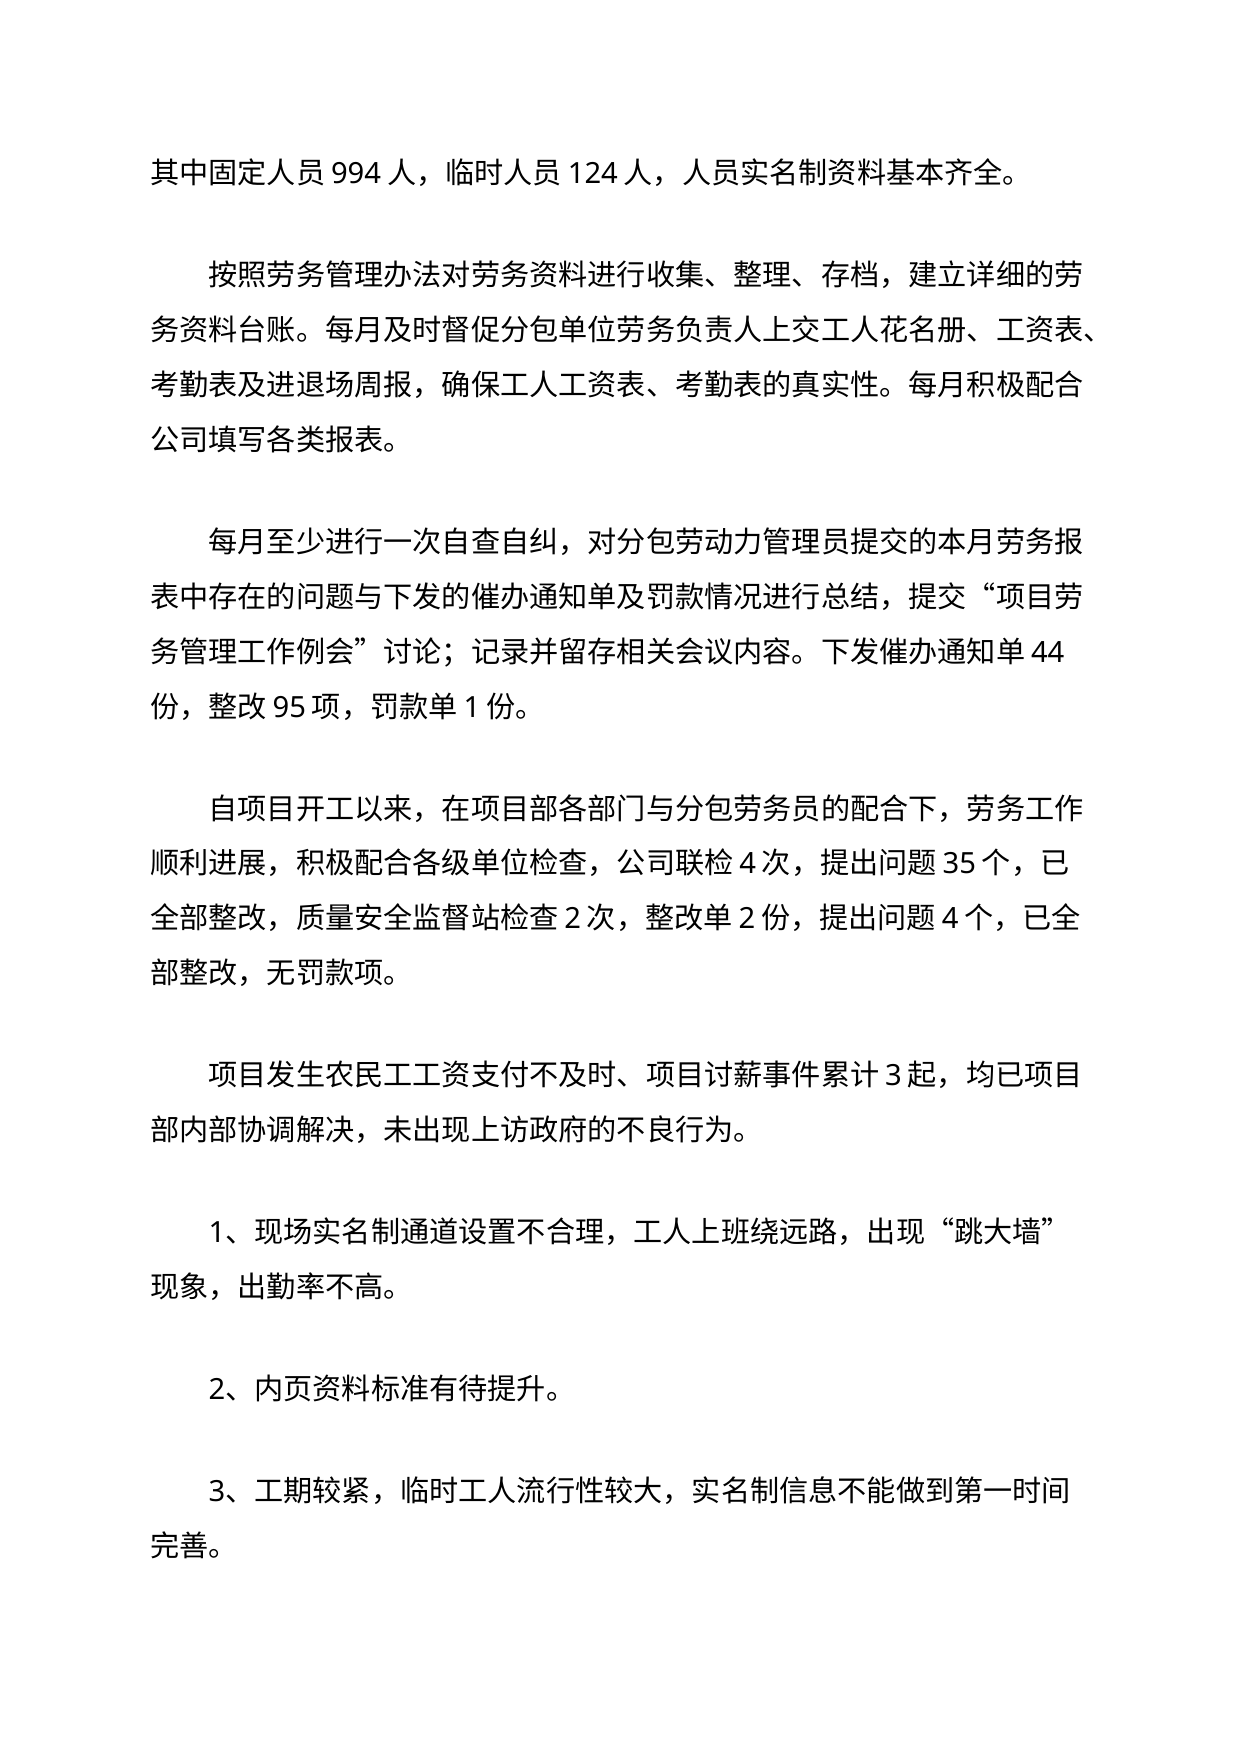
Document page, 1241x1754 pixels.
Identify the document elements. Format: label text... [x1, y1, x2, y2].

text 每月至少进行一次自查自纠，对分包劳动力管理员提交的本月劳务报表中存在的问题与下发的催办通知单及罚款情况进行总结，提交“项目劳务管理工作例会”讨论；记录并留存相关会议内容。下发催办通知单44份，整改95项，罚款单1份。 [150, 518, 1090, 726]
text 按照劳务管理办法对劳务资料进行收集、整理、存档，建立详细的劳务资料台账。每月及时督促分包单位劳务负责人上交工人花名册、工资表、考勤表及进退场周报，确保工人工资表、考勤表的真实性。每月积极配合公司填写各类报表。 [150, 252, 1090, 459]
text 1、现场实名制通道设置不合理，工人上班绕远路，出现“跳大墙”现象，出勤率不高。 [150, 1209, 1090, 1306]
text 3、工期较紧，临时工人流行性较大，实名制信息不能做到第一时间完善。 [150, 1467, 1090, 1565]
text 项目发生农民工工资支付不及时、项目讨薪事件累计3起，均已项目部内部协调解决，未出现上访政府的不良行为。 [150, 1052, 1090, 1149]
text 自项目开工以来，在项目部各部门与分包劳务员的配合下，劳务工作顺利进展，积极配合各级单位检查，公司联检4次，提出问题35个，已全部整改，质量安全监督站检查2次，整改单2份，提出问题4个，已全部整改，无罚款项。 [150, 785, 1090, 992]
text 2、内页资料标准有待提升。 [150, 1365, 1090, 1408]
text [150, 150, 1090, 192]
